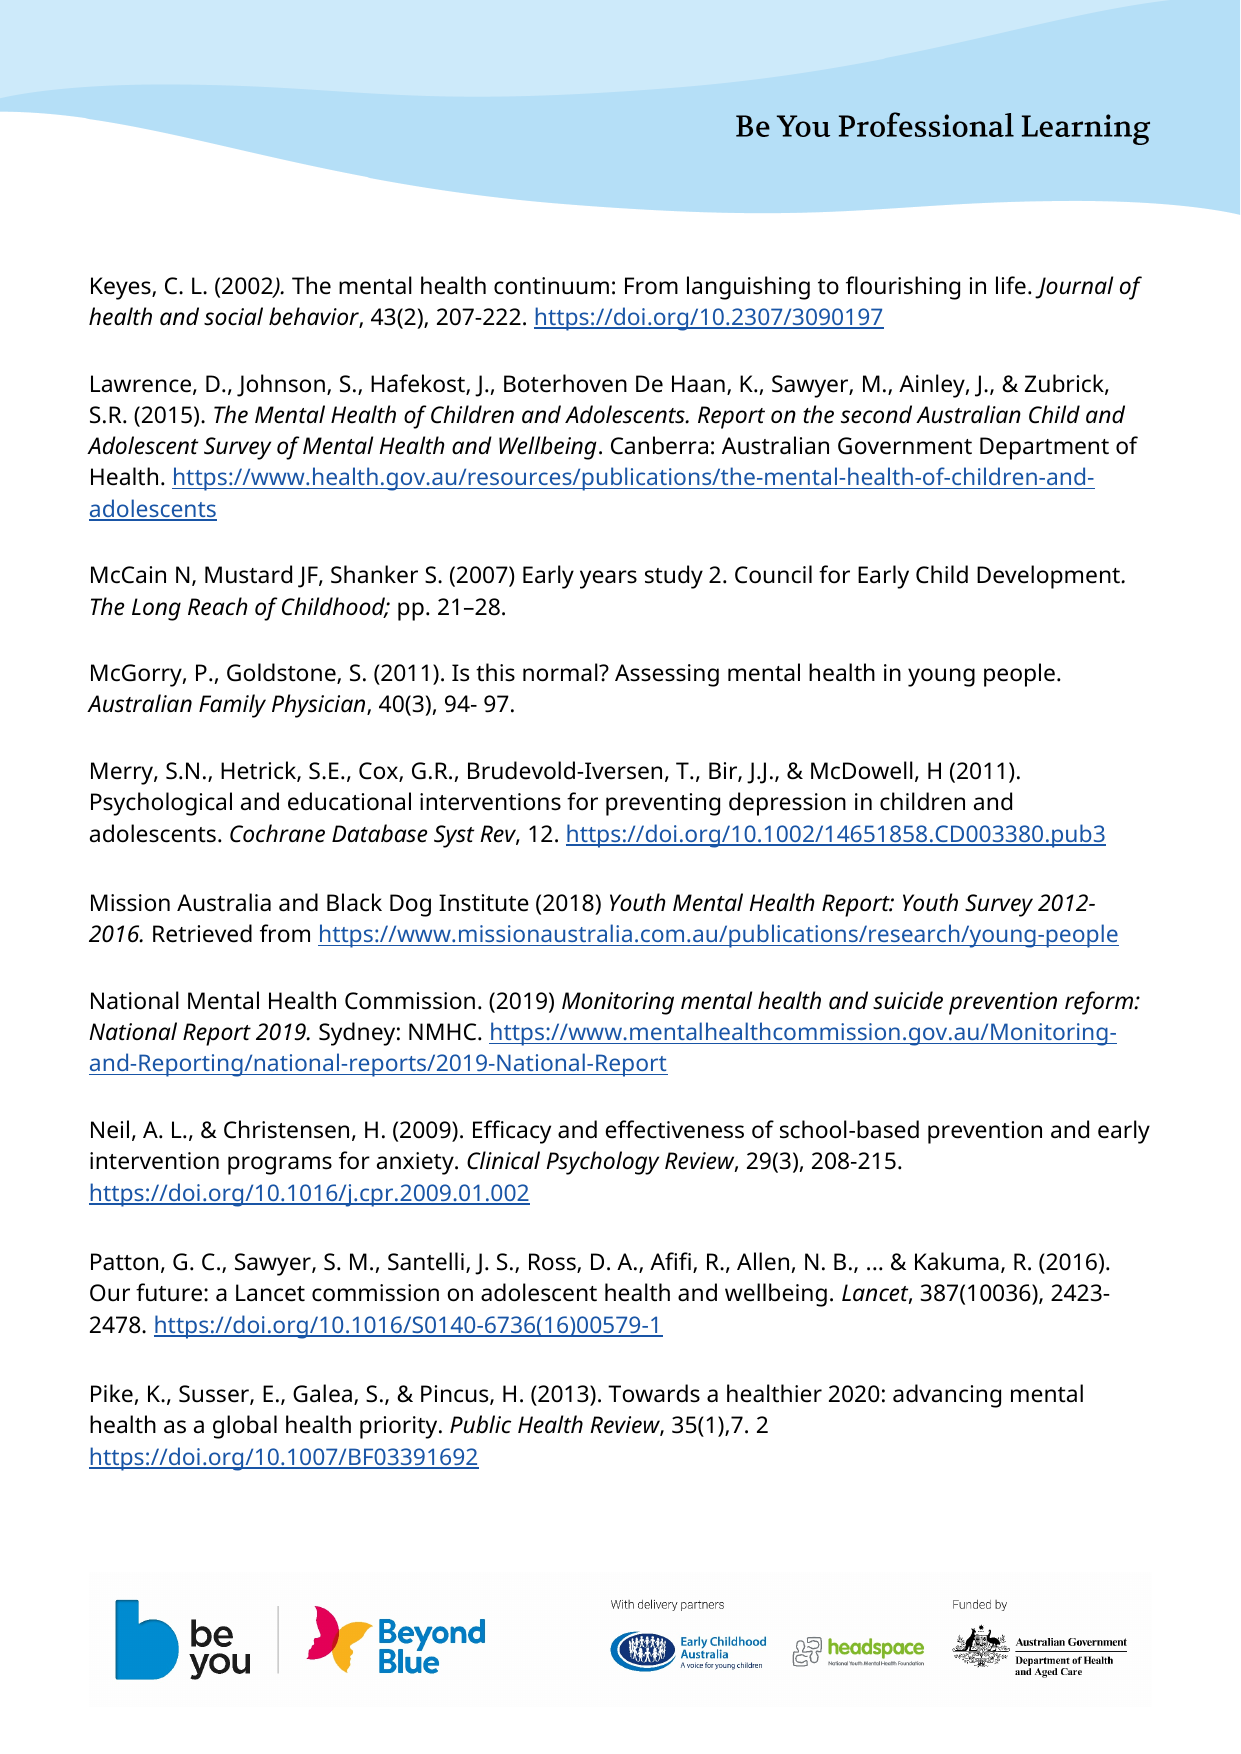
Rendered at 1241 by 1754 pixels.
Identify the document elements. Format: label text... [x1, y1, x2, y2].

text Mission Australia and Black Dog Institute (2018) Youth Mental Health Report: Youth Survey 2012-2016. Retrieved from https://www.missionaustralia.com.au/publications/research/young-people [89, 887, 1152, 949]
text Merry, S.N., Hetrick, S.E., Cox, G.R., Brudevold-Iversen, T., Bir, J.J., & McDowell, H (2011). Psychological and educational interventions for preventing depression in children and adolescents. Cochrane Database Syst Rev, 12. https://doi.org/10.1002/14651858.CD003380.pub3 [89, 755, 1152, 849]
picture [88, 1572, 1152, 1707]
text Pike, K., Susser, E., Galea, S., & Pincus, H. (2013). Towards a healthier 2020: advancing mental health as a global health priority. Public Health Review, 35(1),7. 2 https://doi.org/10.1007/BF03391692 [89, 1378, 1152, 1472]
text McCain N, Mustard JF, Shanker S. (2007) Early years study 2. Council for Early Child Development. The Long Reach of Childhood; pp. 21–28. [89, 559, 1152, 622]
text Lawrence, D., Johnson, S., Hafekost, J., Boterhoven De Haan, K., Sawyer, M., Ainley, J., & Zubrick, S.R. (2015). The Mental Health of Children and Adolescents. Report on the second Australian Child and Adolescent Survey of Mental Health and Wellbeing. Canberra: Australian Government Department of Health. https://www.health.gov.au/resources/publications/the-mental-health-of-children-and-adolescents [89, 367, 1152, 524]
text Patton, G. C., Sawyer, S. M., Santelli, J. S., Ross, D. A., Afifi, R., Allen, N. B., ... & Kakuma, R. (2016). Our future: a Lancet commission on adolescent health and wellbeing. Lancet, 387(10036), 2423-2478. https://doi.org/10.1016/S0140-6736(16)00579-1 [89, 1246, 1152, 1340]
text Keyes, C. L. (2002). The mental health continuum: From languishing to flourishing in life. Journal of health and social behavior, 43(2), 207-222. https://doi.org/10.2307/3090197 [89, 269, 1152, 332]
text McGorry, P., Goldstone, S. (2011). Is this normal? Assessing mental health in young people. Australian Family Physician, 40(3), 94- 97. [89, 657, 1152, 719]
picture [0, 0, 1241, 237]
text Neil, A. L., & Christensen, H. (2009). Efficacy and effectiveness of school-based prevention and early intervention programs for anxiety. Clinical Psychology Review, 29(3), 208-215. https://doi.org/10.1016/j.cpr.2009.01.002 [89, 1114, 1152, 1208]
text National Mental Health Commission. (2019) Monitoring mental health and suicide prevention reform: National Report 2019. Sydney: NMHC. https://www.mentalhealthcommission.gov.au/Monitoring-and-Reporting/national-reports/2019-National-Report [89, 985, 1152, 1079]
